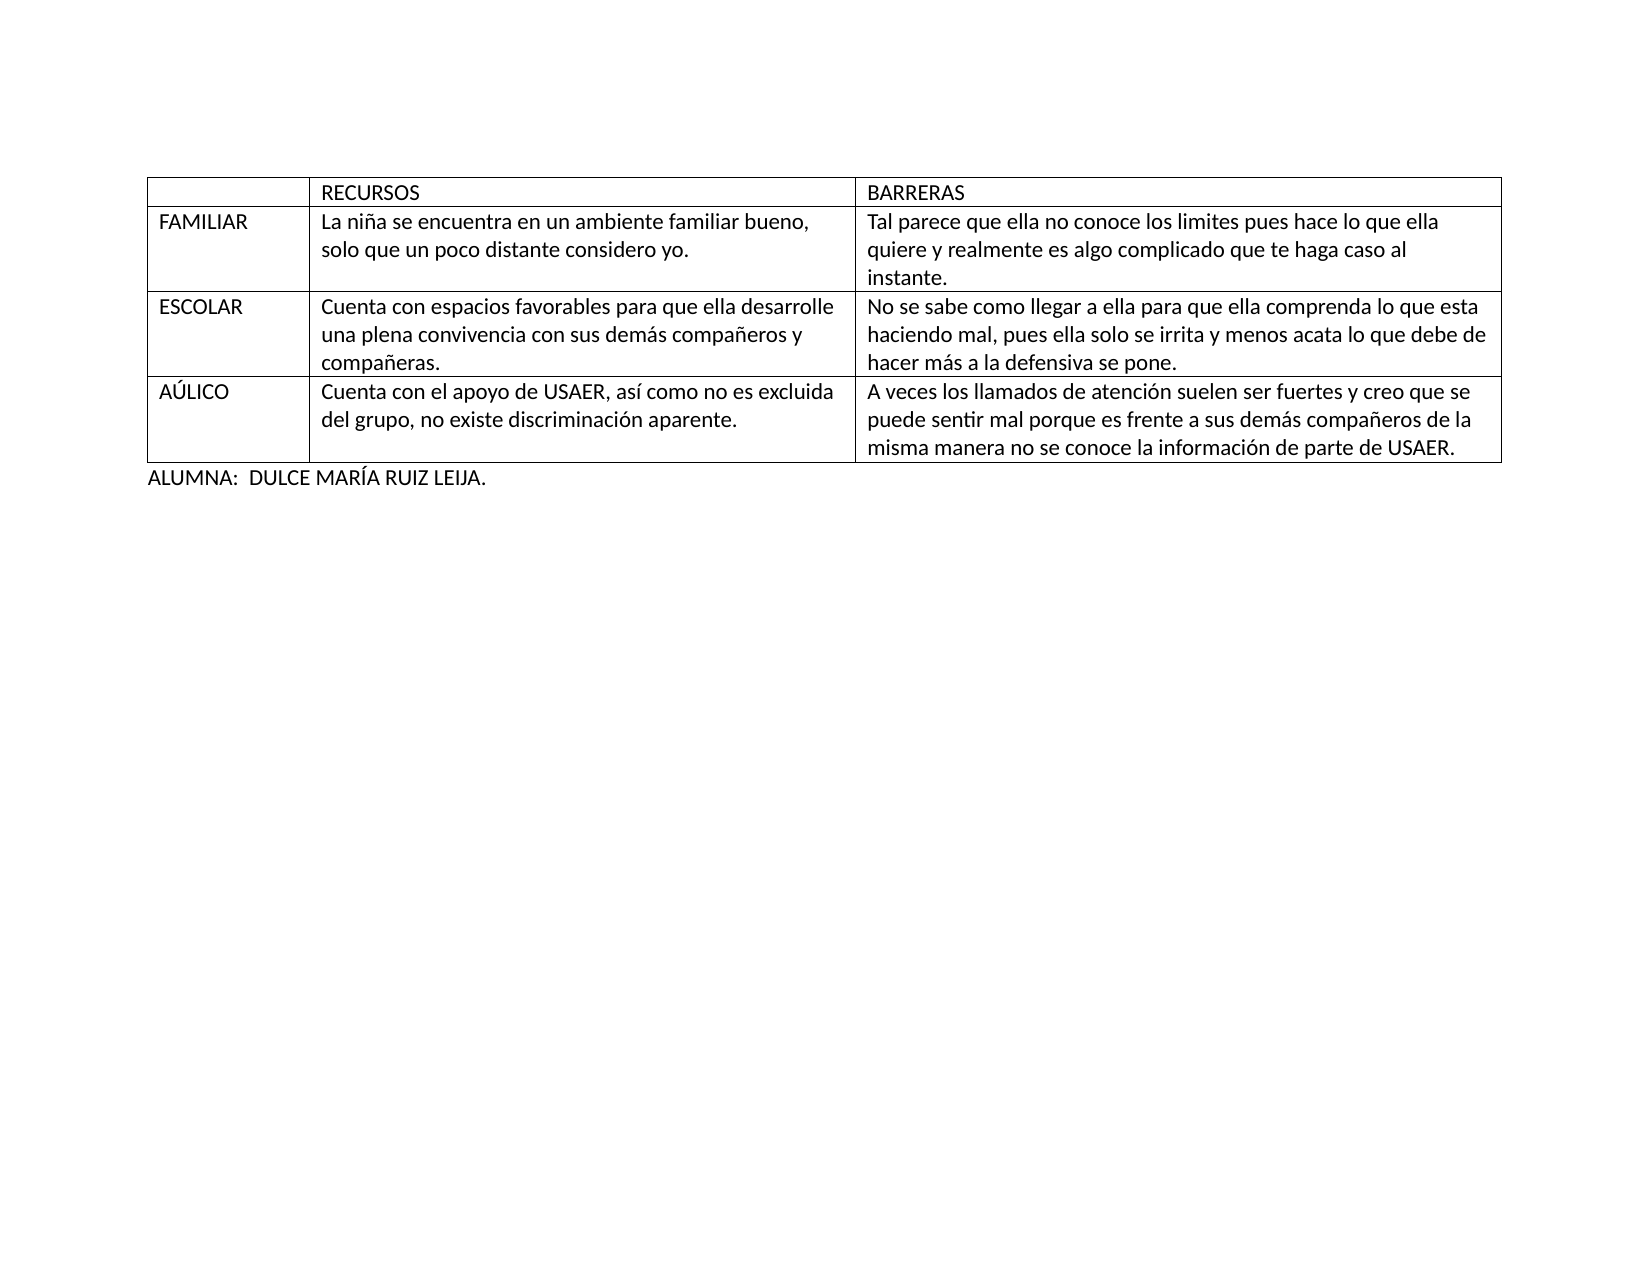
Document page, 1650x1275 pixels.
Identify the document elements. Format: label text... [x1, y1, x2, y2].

table_header RECURSOS [310, 178, 855, 206]
table_cell La niña se encuentra en un ambiente familiar bueno, solo que un poco distante considero yo. [310, 207, 855, 291]
table_header BARRERAS [856, 178, 1501, 206]
table_cell Tal parece que ella no conoce los limites pues hace lo que ella quiere y realmente es algo complicado que te haga caso al instante. [856, 207, 1501, 291]
table_cell ESCOLAR [148, 292, 309, 376]
table_cell Cuenta con espacios favorables para que ella desarrolle una plena convivencia con sus demás compañeros y compañeras. [310, 292, 855, 376]
table_cell FAMILIAR [148, 207, 309, 291]
text ALUMNA: DULCE MARÍA RUIZ LEIJA. [148, 463, 1502, 491]
table_cell Cuenta con el apoyo de USAER, así como no es excluida del grupo, no existe discriminación aparente. [310, 377, 855, 462]
table_header [148, 178, 309, 206]
table_cell A veces los llamados de atención suelen ser fuertes y creo que se puede sentir mal porque es frente a sus demás compañeros de la misma manera no se conoce la información de parte de USAER. [856, 377, 1501, 462]
table_cell AÚLICO [148, 377, 309, 462]
table_cell No se sabe como llegar a ella para que ella comprenda lo que esta haciendo mal, pues ella solo se irrita y menos acata lo que debe de hacer más a la defensiva se pone. [856, 292, 1501, 376]
